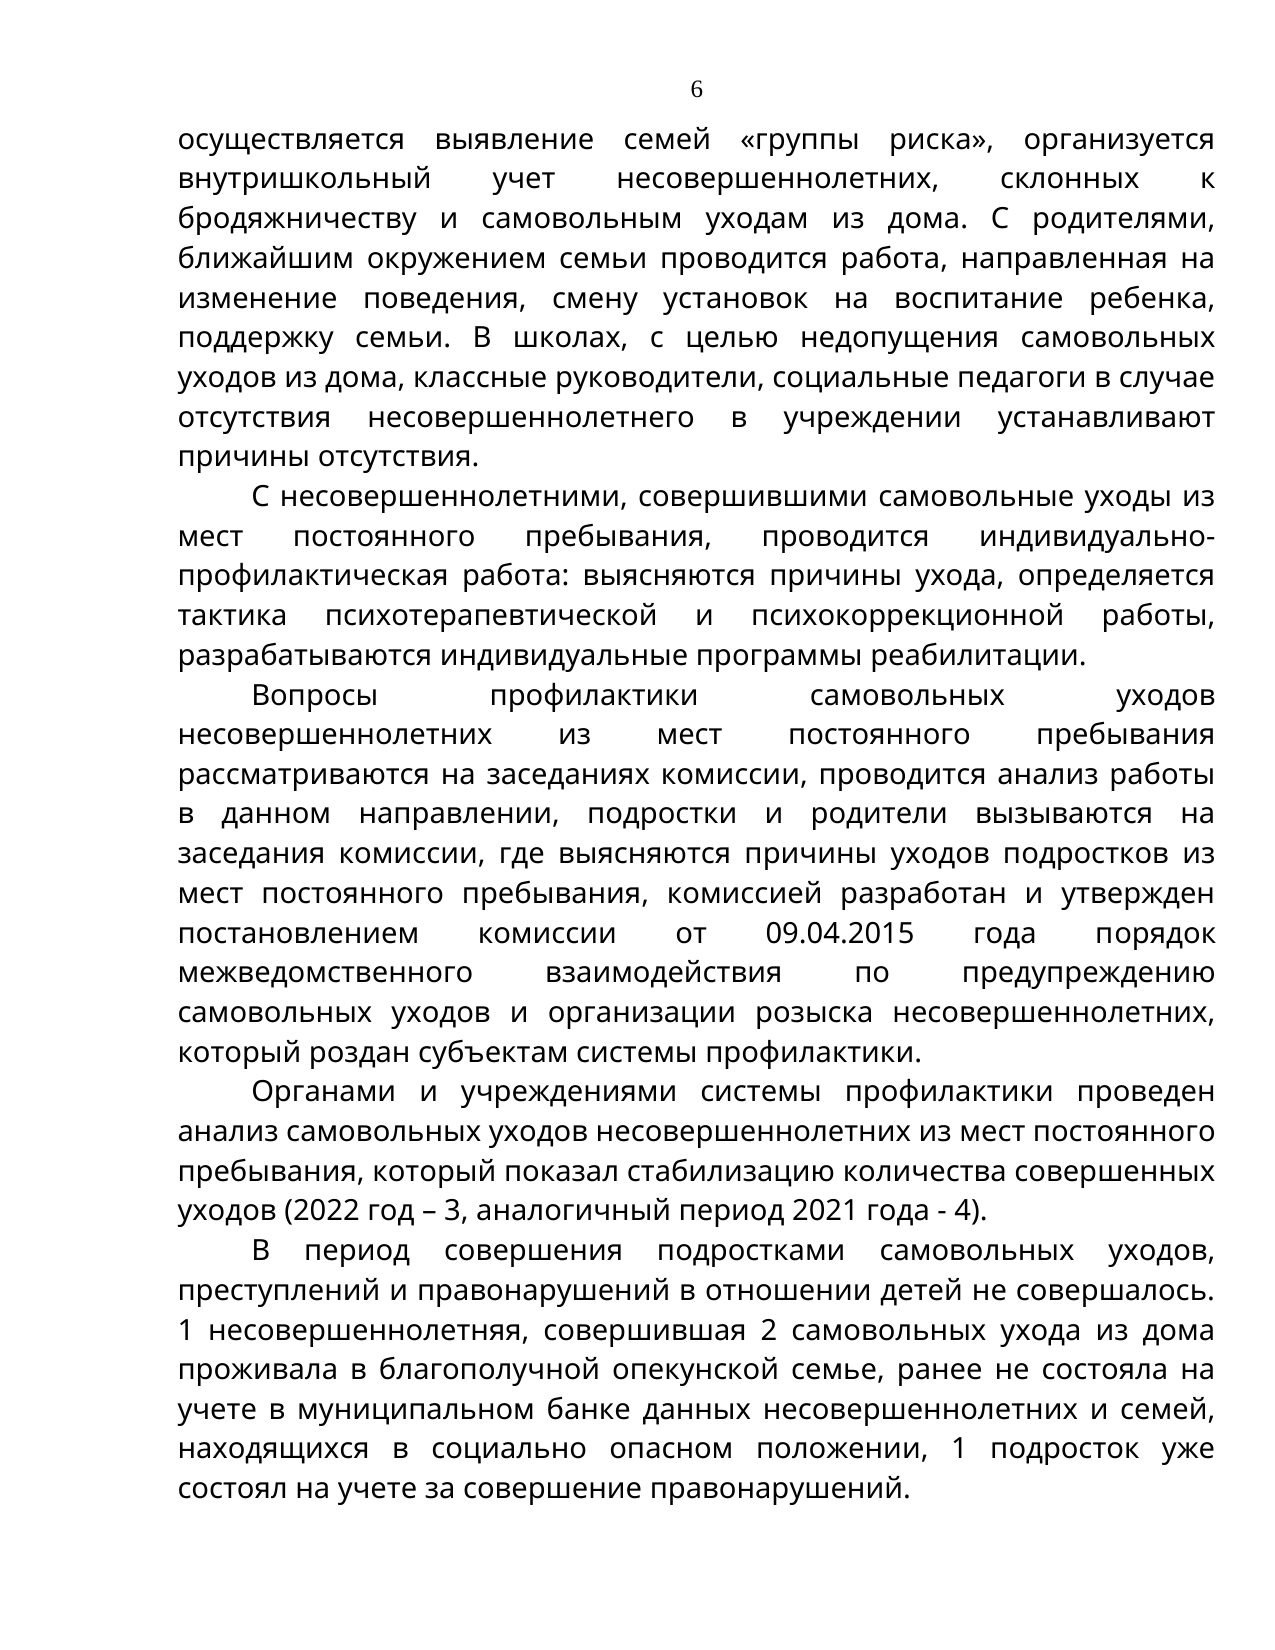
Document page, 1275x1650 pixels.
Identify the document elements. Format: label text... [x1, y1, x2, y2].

text С несовершеннолетними, совершившими самовольные уходы из мест постоянного пребывания, проводится индивидуально-профилактическая работа: выясняются причины ухода, определяется тактика психотерапевтической и психокоррекционной работы, разрабатываются индивидуальные программы реабилитации. [177, 475, 1216, 674]
text Органами и учреждениями системы профилактики проведен анализ самовольных уходов несовершеннолетних из мест постоянного пребывания, который показал стабилизацию количества совершенных уходов (2022 год – 3, аналогичный период 2021 года - 4). [177, 1071, 1216, 1229]
text Вопросы профилактики самовольных уходов несовершеннолетних из мест постоянного пребывания рассматриваются на заседаниях комиссии, проводится анализ работы в данном направлении, подростки и родители вызываются на заседания комиссии, где выясняются причины уходов подростков из мест постоянного пребывания, комиссией разработан и утвержден постановлением комиссии от 09.04.2015 года порядок межведомственного взаимодействия по предупреждению самовольных уходов и организации розыска несовершеннолетних, который роздан субъектам системы профилактики. [177, 674, 1216, 1071]
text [177, 118, 1216, 475]
text В период совершения подростками самовольных уходов, преступлений и правонарушений в отношении детей не совершалось. 1 несовершеннолетняя, совершившая 2 самовольных ухода из дома проживала в благополучной опекунской семье, ранее не состояла на учете в муниципальном банке данных несовершеннолетних и семей, находящихся в социально опасном положении, 1 подросток уже состоял на учете за совершение правонарушений. [177, 1229, 1216, 1507]
